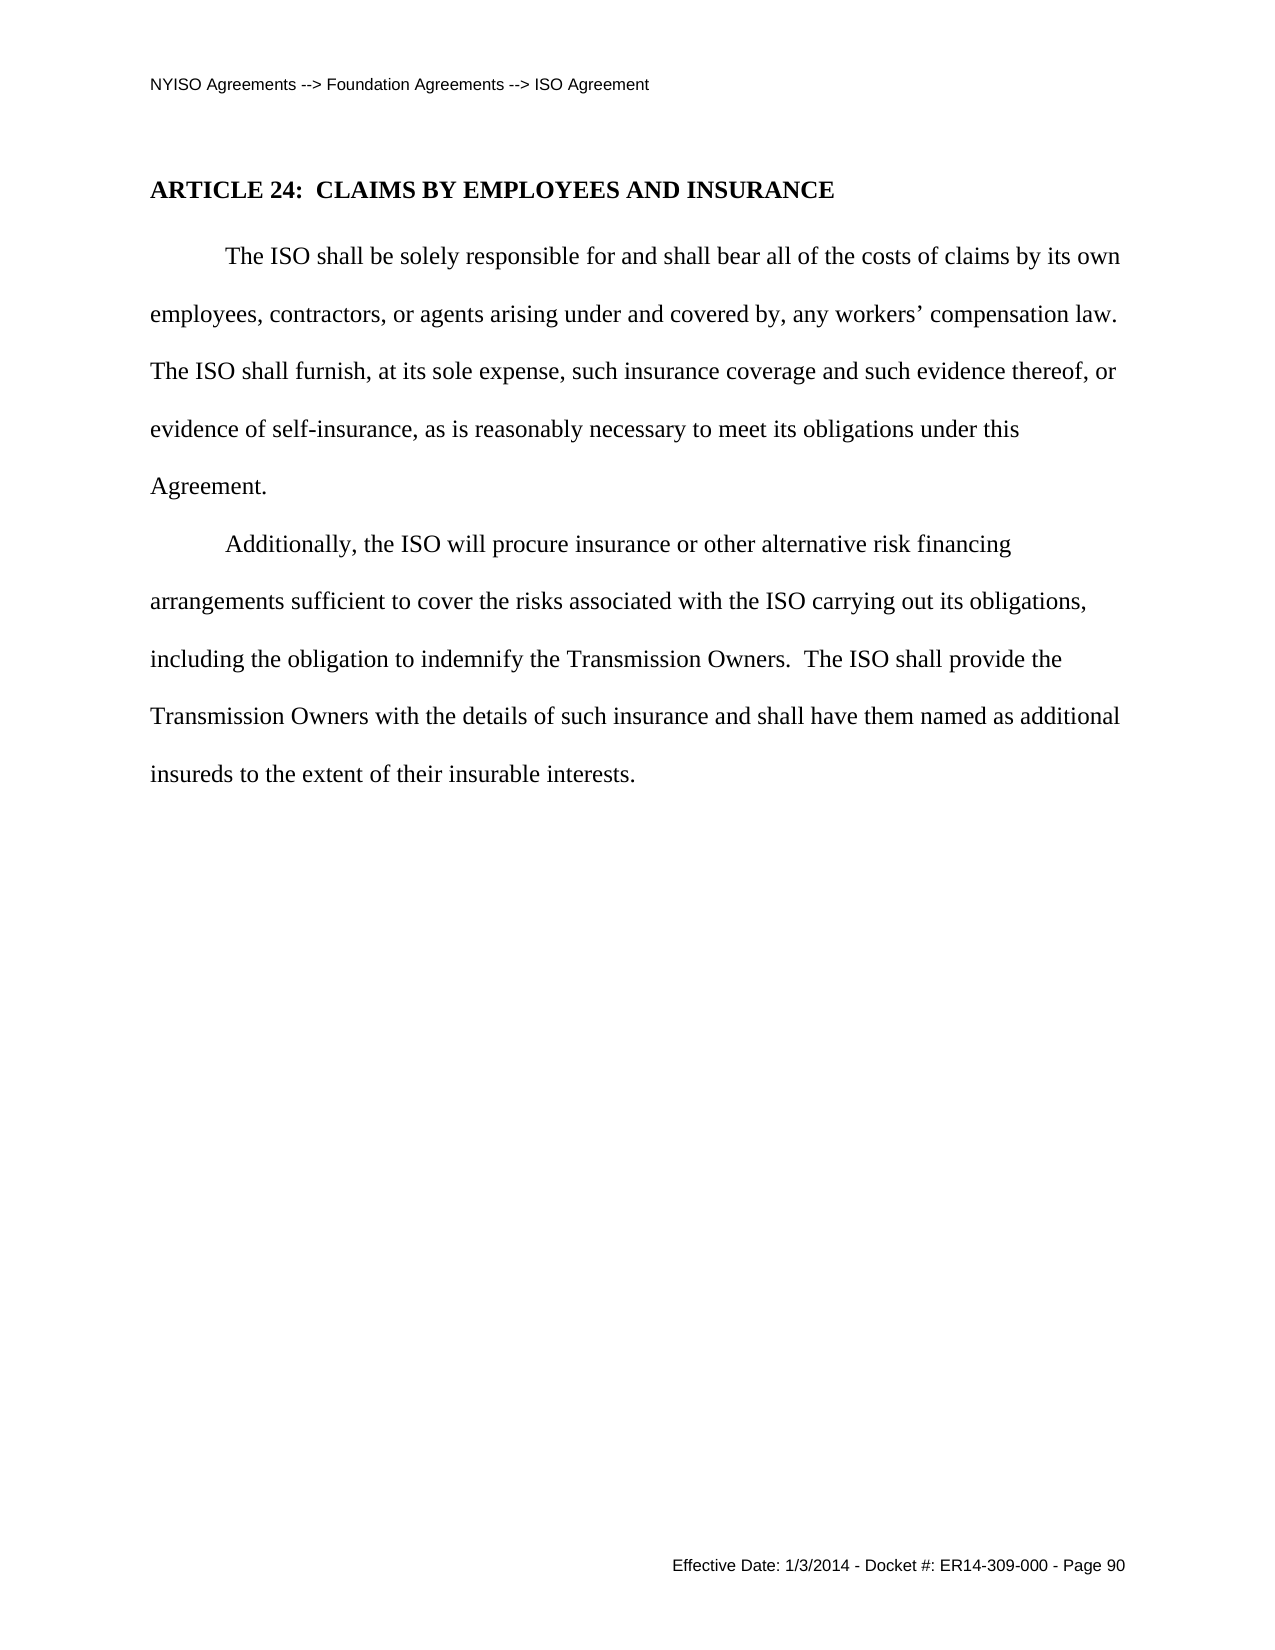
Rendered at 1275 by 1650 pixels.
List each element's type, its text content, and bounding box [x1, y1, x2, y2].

text Additionally, the ISO will procure insurance or other alternative risk financing arrangements sufficient to cover the risks associated with the ISO carrying out its obligations, including the obligation to indemnify the Transmission Owners. The ISO shall provide the Transmission Owners with the details of such insurance and shall have them named as additional insureds to the extent of their insurable interests. [150, 529, 1125, 787]
text The ISO shall be solely responsible for and shall bear all of the costs of claims by its own employees, contractors, or agents arising under and covered by, any workers’ compensation law. The ISO shall furnish, at its sole expense, such insurance coverage and such evidence thereof, or evidence of self-insurance, as is reasonably necessary to meet its obligations under this Agreement. [150, 241, 1125, 500]
subtitle ARTICLE 24: CLAIMS BY EMPLOYEES AND INSURANCE [150, 175, 1123, 204]
